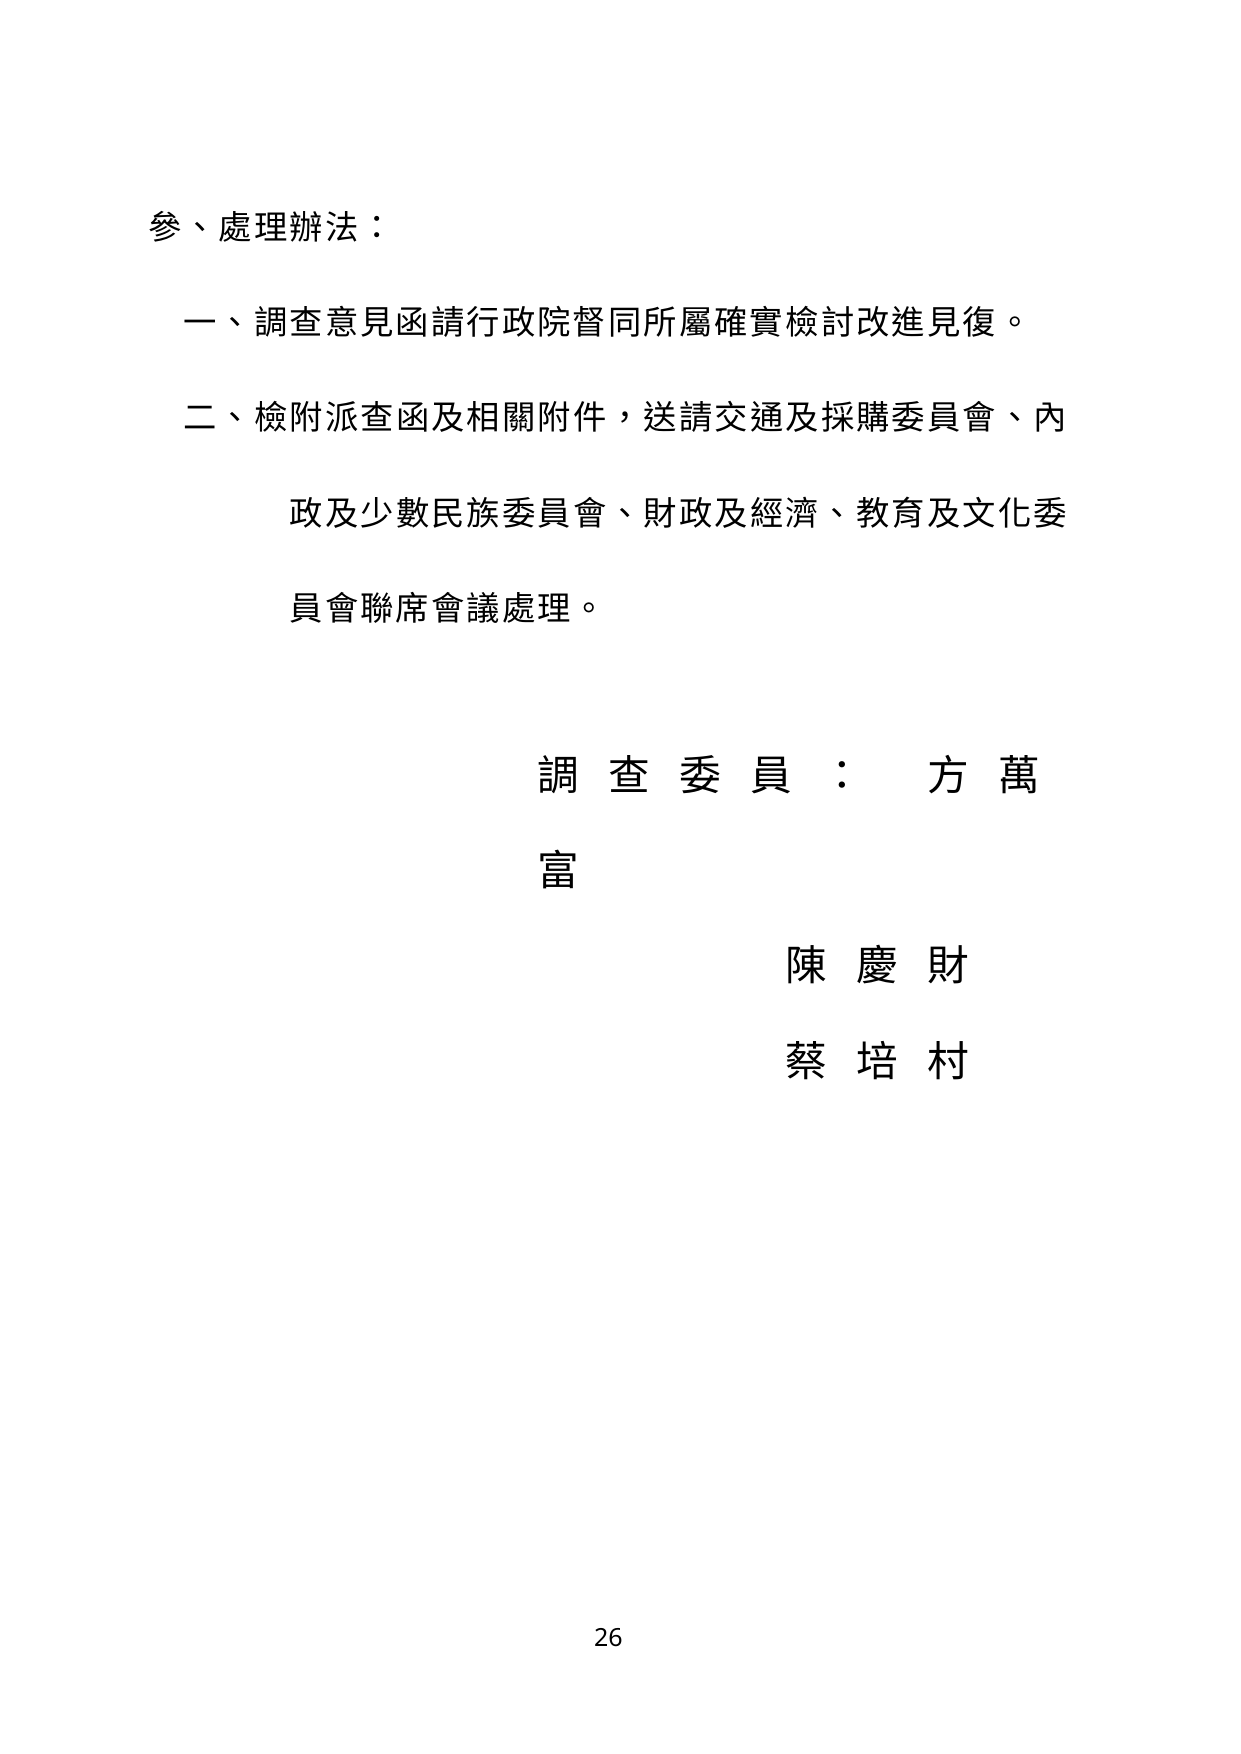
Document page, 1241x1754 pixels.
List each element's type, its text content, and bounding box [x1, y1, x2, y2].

subtitle 調查意見函請行政院督同所屬確實檢討改進見復。 [183, 272, 1069, 368]
text 陳慶財 [538, 915, 1069, 1010]
text 調查委員： 方萬富 [530, 724, 1069, 915]
text 蔡培村 [538, 1010, 1069, 1105]
subtitle 處理辦法： [148, 177, 1069, 272]
subtitle 檢附派查函及相關附件，送請交通及採購委員會、內政及少數民族委員會、財政及經濟、教育及文化委員會聯席會議處理。 [183, 368, 1069, 653]
